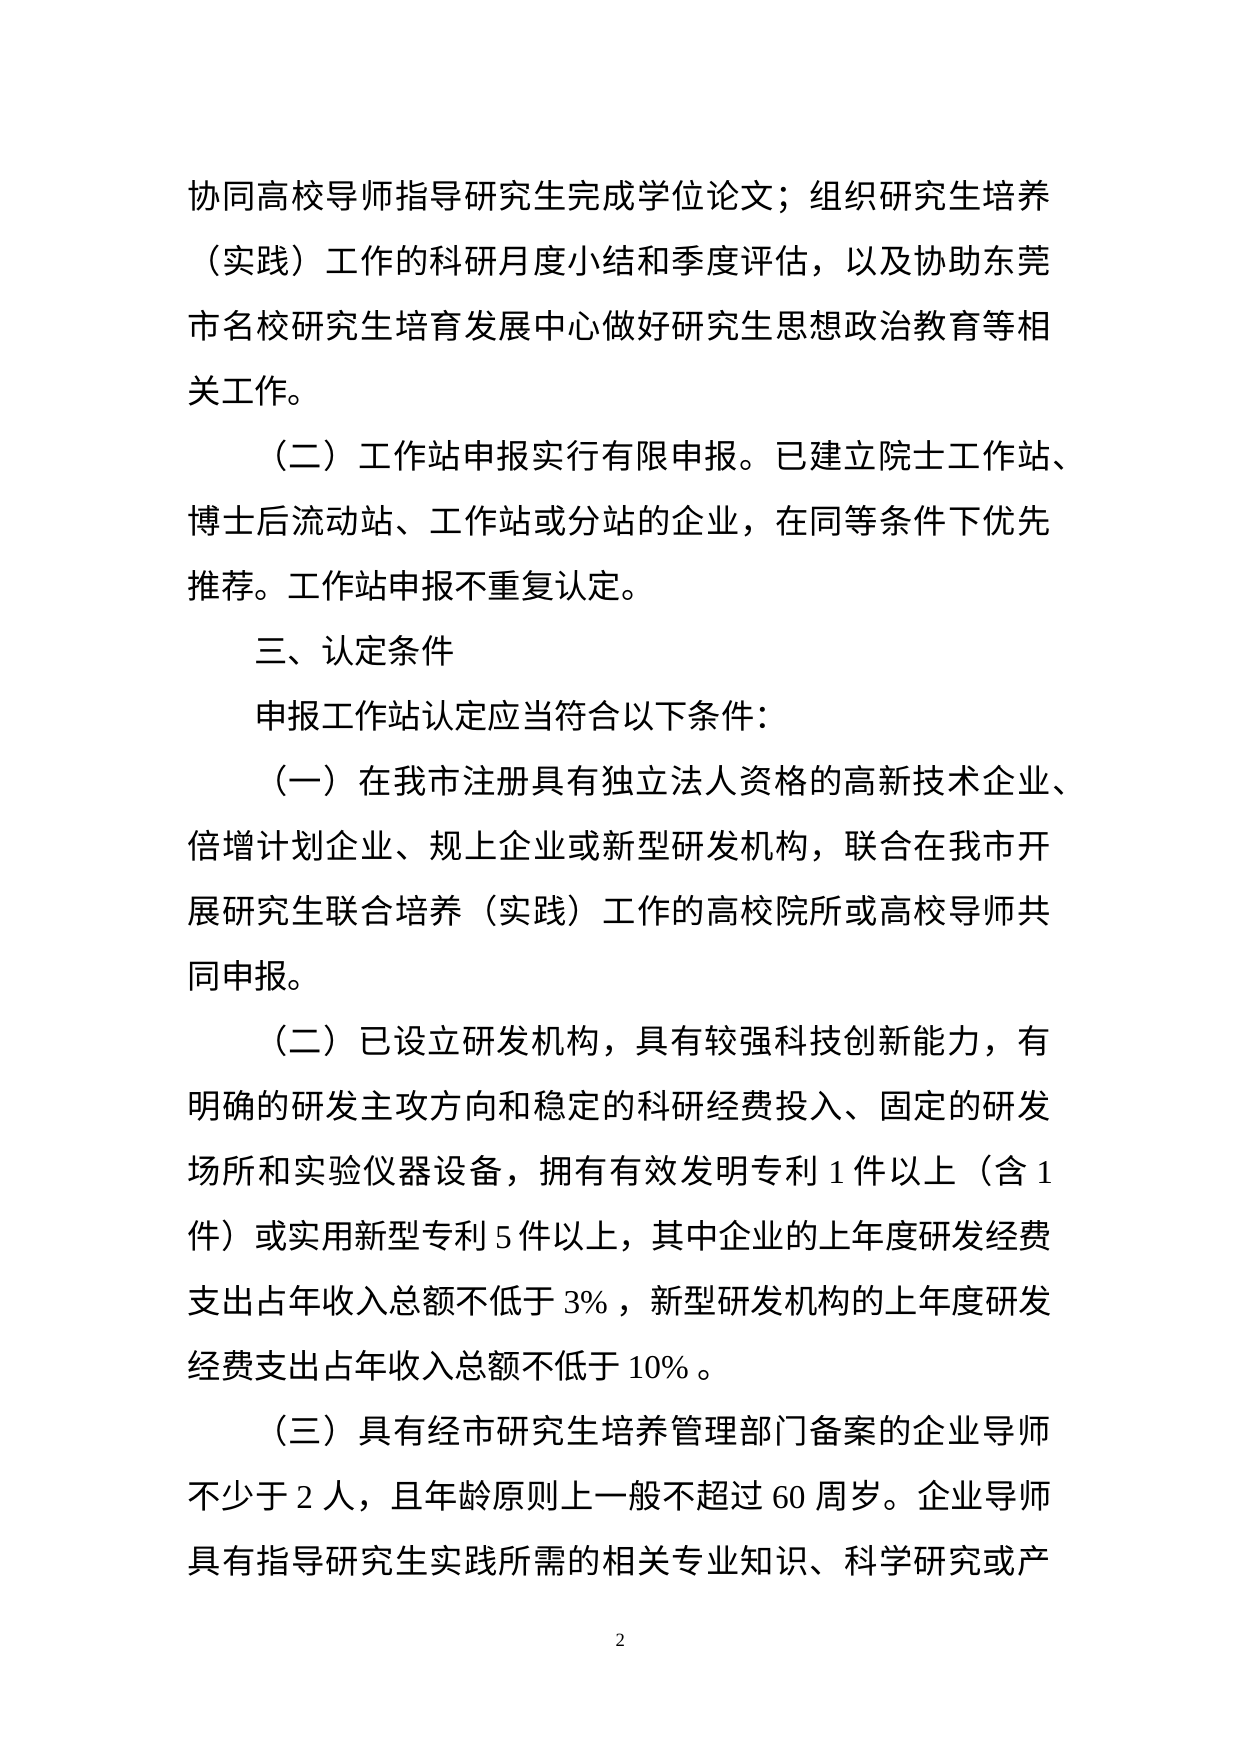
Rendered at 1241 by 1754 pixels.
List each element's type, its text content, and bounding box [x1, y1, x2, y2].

text （一）在我市注册具有独立法人资格的高新技术企业、倍增计划企业、规上企业或新型研发机构，联合在我市开展研究生联合培养（实践）工作的高校院所或高校导师共同申报。 [187, 747, 1053, 1007]
text （二）工作站申报实行有限申报。已建立院士工作站、博士后流动站、工作站或分站的企业，在同等条件下优先推荐。工作站申报不重复认定。 [187, 422, 1053, 617]
text 三、认定条件 [187, 617, 1053, 682]
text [187, 1397, 1053, 1592]
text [187, 162, 1053, 422]
text （二）已设立研发机构，具有较强科技创新能力，有明确的研发主攻方向和稳定的科研经费投入、固定的研发场所和实验仪器设备，拥有有效发明专利1件以上（含1件）或实用新型专利5件以上，其中企业的上年度研发经费支出占年收入总额不低于3% ，新型研发机构的上年度研发经费支出占年收入总额不低于10% 。 [187, 1007, 1053, 1397]
text 申报工作站认定应当符合以下条件： [187, 682, 1053, 747]
